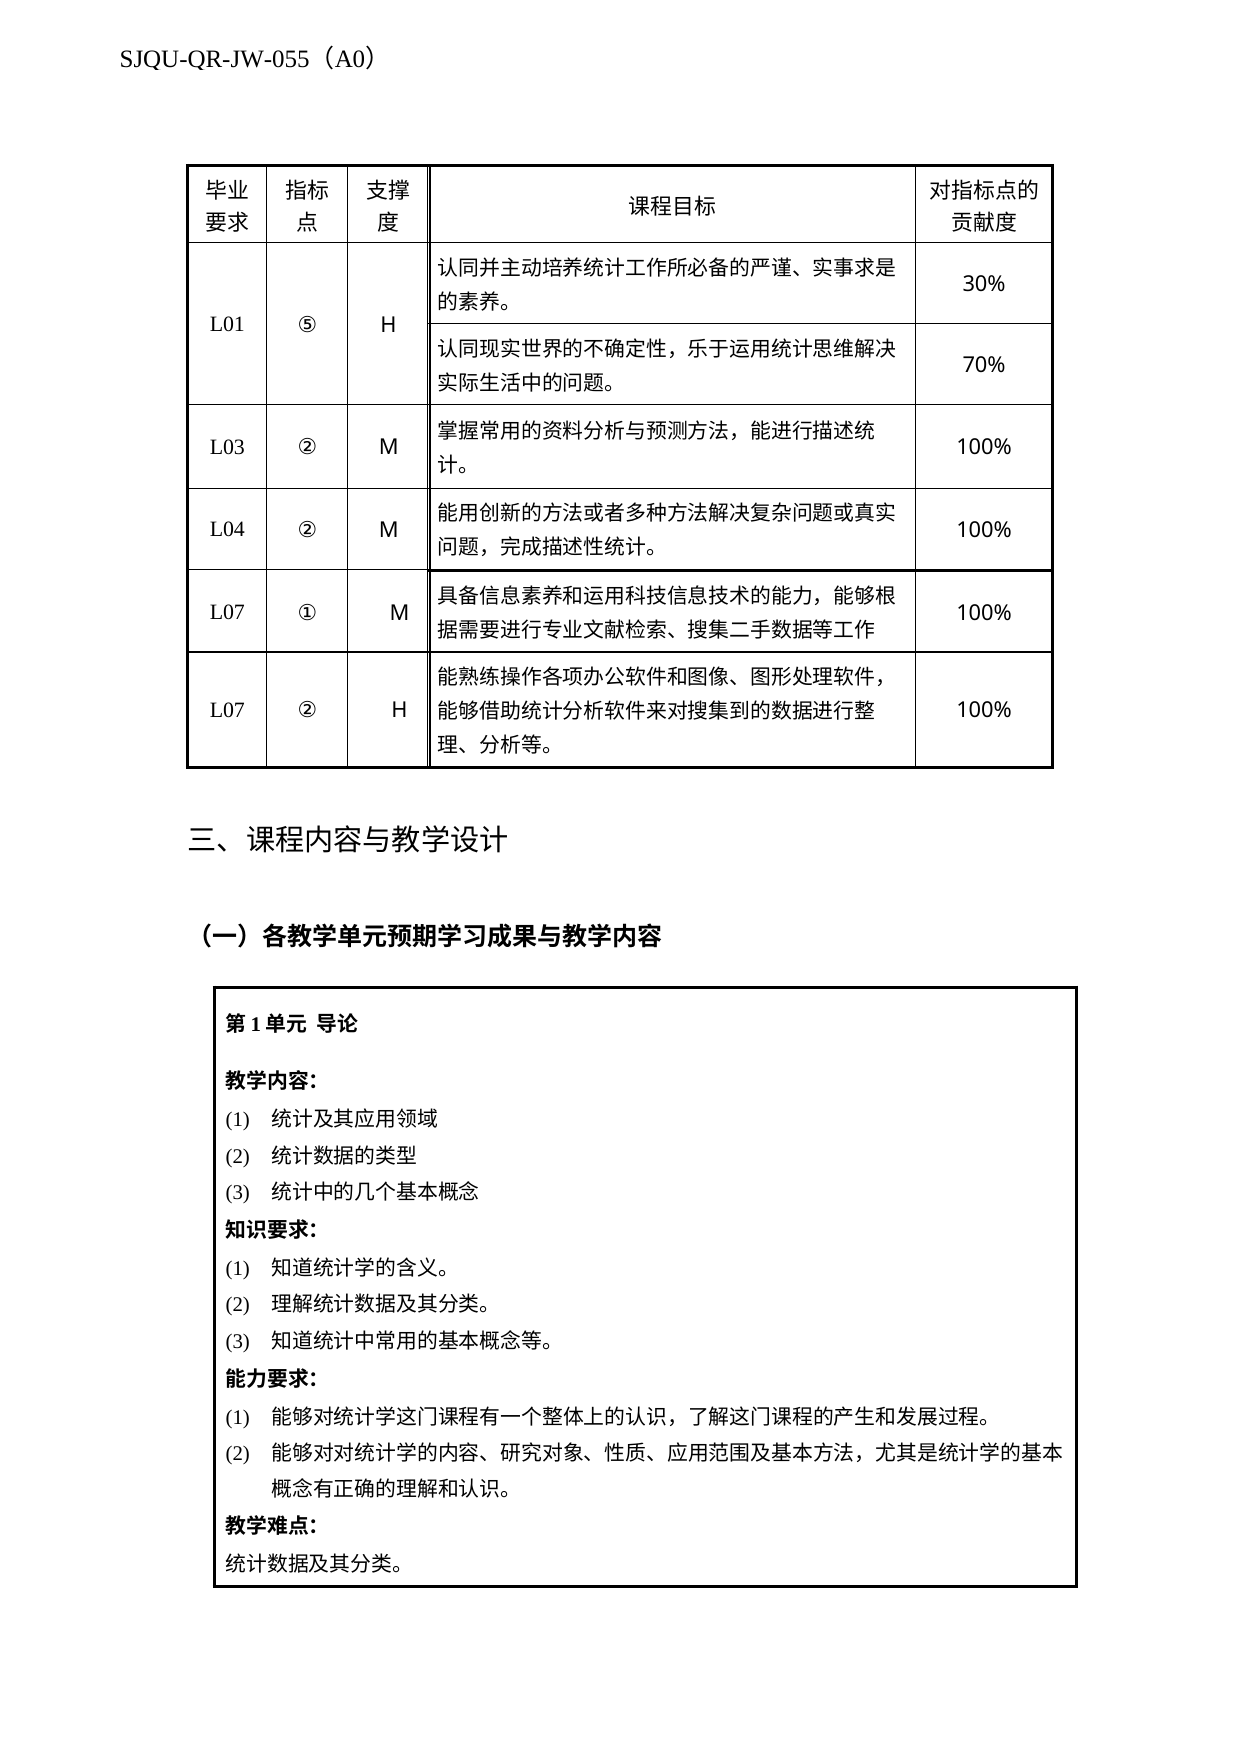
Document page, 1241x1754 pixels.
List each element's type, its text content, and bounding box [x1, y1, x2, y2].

table_cell 认同现实世界的不确定性，乐于运用统计思维解决实际生活中的问题。 [431, 324, 915, 404]
table_cell ② [267, 405, 347, 488]
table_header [216, 989, 1075, 1585]
table_cell 能用创新的方法或者多种方法解决复杂问题或真实问题，完成描述性统计。 [431, 489, 915, 568]
table_cell 能熟练操作各项办公软件和图像、图形处理软件，能够借助统计分析软件来对搜集到的数据进行整理、分析等。 [431, 653, 915, 766]
table_cell L07 [189, 653, 266, 766]
table_cell ⑤ [267, 243, 347, 404]
table_cell ① [267, 570, 347, 651]
text （一）各教学单元预期学习成果与教学内容 [187, 901, 1053, 969]
table_header 支撑度 [348, 167, 427, 242]
table_cell 认同并主动培养统计工作所必备的严谨、实事求是的素养。 [431, 243, 915, 323]
table_header 课程目标 [431, 167, 915, 242]
table_cell L04 [189, 489, 266, 568]
table_cell 100% [916, 489, 1051, 568]
table_cell 100% [916, 653, 1051, 766]
text 三、课程内容与教学设计 [187, 803, 1053, 871]
table_cell 70% [916, 324, 1051, 404]
table_cell L01 [189, 243, 266, 404]
table_cell H [348, 653, 427, 766]
table_cell 掌握常用的资料分析与预测方法，能进行描述统计。 [431, 405, 915, 488]
table_cell L03 [189, 405, 266, 488]
table_cell ② [267, 653, 347, 766]
table_cell M [348, 405, 427, 488]
table_header 对指标点的贡献度 [916, 167, 1051, 242]
table_cell M [348, 570, 427, 651]
table_header 毕业要求 [189, 167, 266, 242]
table_cell 100% [916, 405, 1051, 488]
table_cell 100% [916, 572, 1051, 651]
table_cell 具备信息素养和运用科技信息技术的能力，能够根据需要进行专业文献检索、搜集二手数据等工作 [431, 572, 915, 651]
table_cell 30% [916, 243, 1051, 323]
table_cell H [348, 243, 427, 404]
table_cell M [348, 489, 427, 568]
table_header 指标点 [267, 167, 347, 242]
table_cell ② [267, 489, 347, 568]
table_cell L07 [189, 570, 266, 651]
